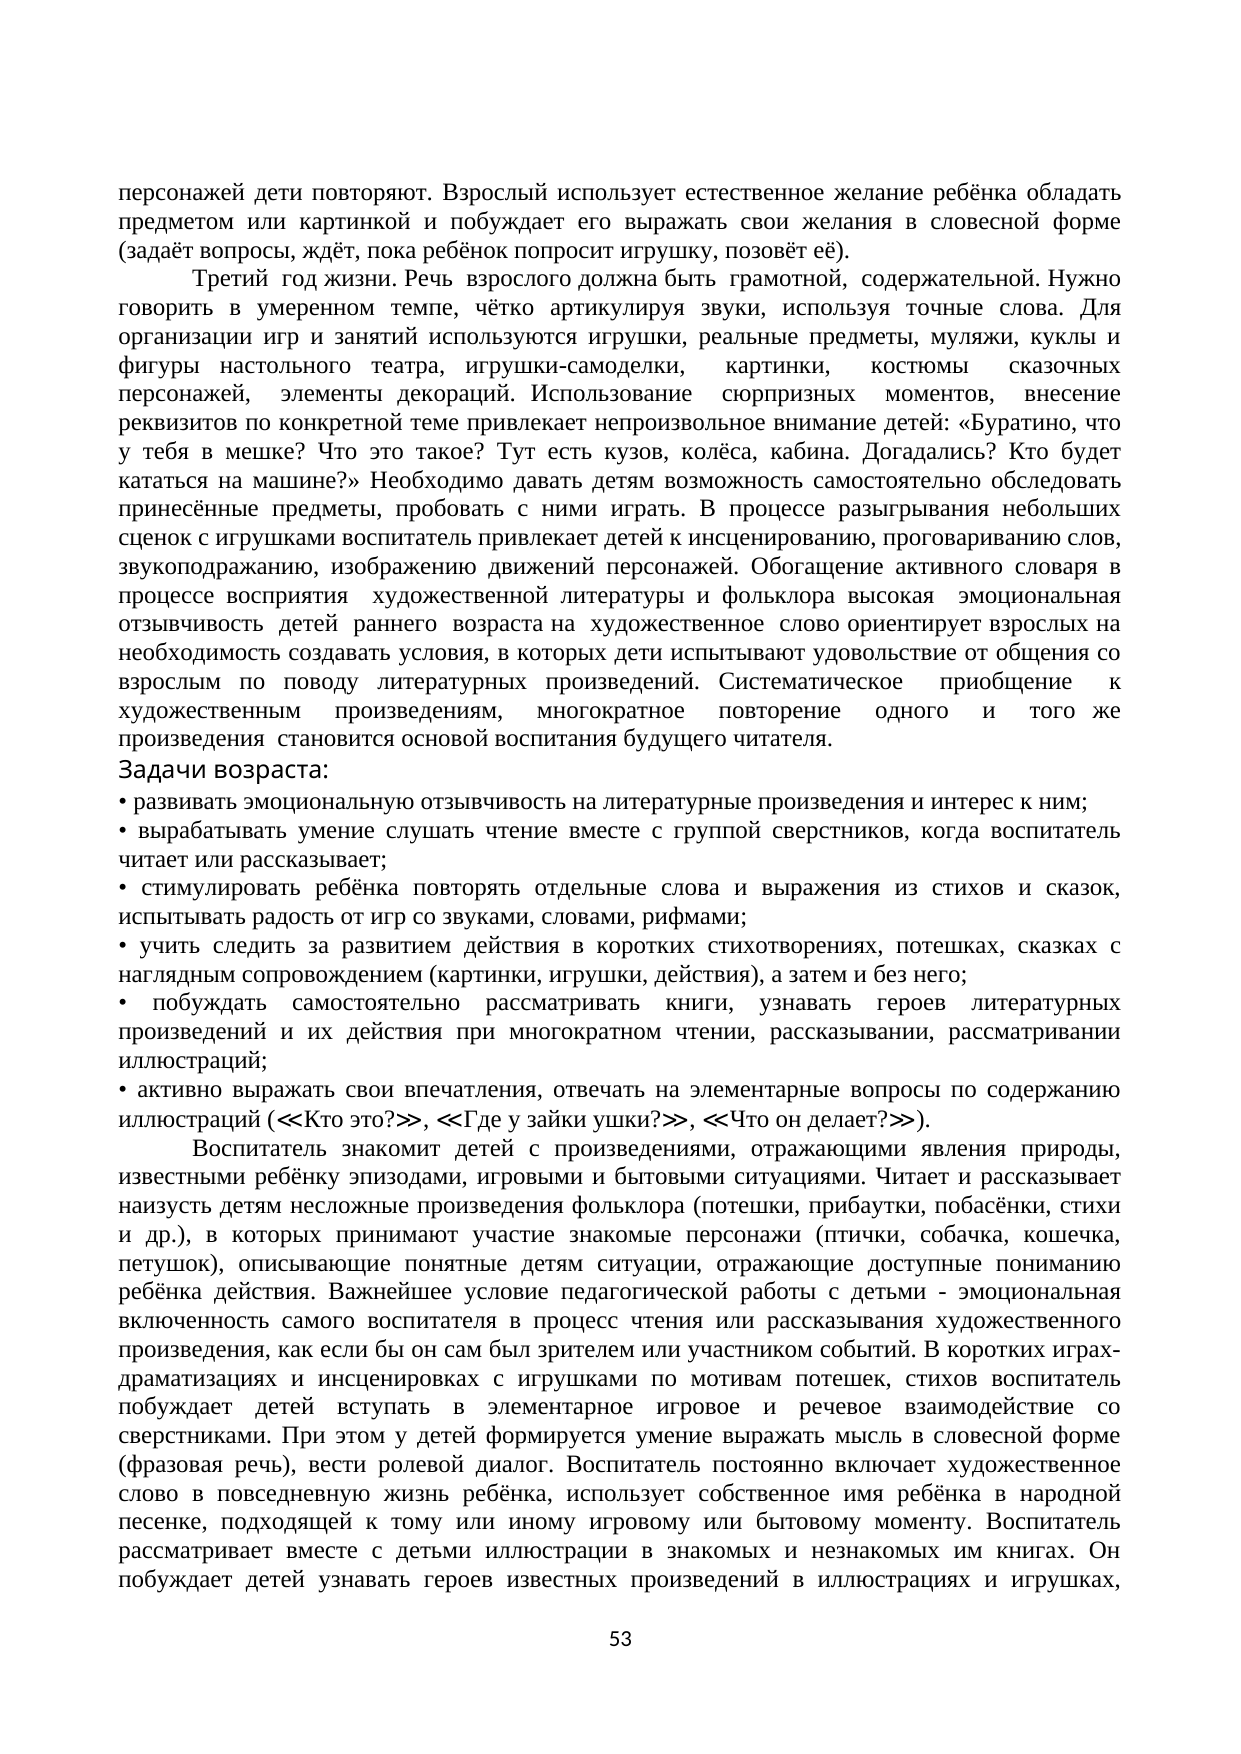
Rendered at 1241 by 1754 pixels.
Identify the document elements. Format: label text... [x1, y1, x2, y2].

text • побуждать самостоятельно рассматривать книги, узнавать героев литературных произведений и их действия при многократном чтении, рассказывании, рассматривании иллюстраций; [118, 987, 1122, 1074]
text Задачи возраста: [118, 752, 1122, 786]
text • учить следить за развитием действия в коротких стихотворениях, потешках, сказках с наглядным сопровождением (картинки, игрушки, действия), а затем и без него; [118, 930, 1122, 987]
text • стимулировать ребёнка повторять отдельные слова и выражения из стихов и сказок, испытывать радость от игр со звуками, словами, рифмами; [118, 872, 1122, 930]
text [118, 177, 1122, 263]
text • вырабатывать умение слушать чтение вместе с группой сверстников, когда воспитатель читает или рассказывает; [118, 815, 1122, 872]
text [118, 1133, 1122, 1593]
text • активно выражать свои впечатления, отвечать на элементарные вопросы по содержанию иллюстраций (≪Кто это?≫, ≪Где у зайки ушки?≫, ≪Что он делает?≫). [118, 1074, 1122, 1133]
text Третий год жизни. Речь взрослого должна быть грамотной, содержательной. Нужно говорить в умеренном темпе, чётко артикулируя звуки, используя точные слова. Для организации игр и занятий используются игрушки, реальные предметы, муляжи, куклы и фигуры настольного театра, игрушки-самоделки, картинки, костюмы сказочных персонажей, элементы декораций. Использование сюрпризных моментов, внесение реквизитов по конкретной теме привлекает непроизвольное внимание детей: «Буратино, что у тебя в мешке? Что это такое? Тут есть кузов, колёса, кабина. Догадались? Кто будет кататься на машине?» Необходимо давать детям возможность самостоятельно обследовать принесённые предметы, пробовать с ними играть. В процессе разыгрывания небольших сценок с игрушками воспитатель привлекает детей к инсценированию, проговариванию слов, звукоподражанию, изображению движений персонажей. Обогащение активного словаря в процессе восприятия художественной литературы и фольклора высокая эмоциональная отзывчивость детей раннего возраста на художественное слово ориентирует взрослых на необходимость создавать условия, в которых дети испытывают удовольствие от общения со взрослым по поводу литературных произведений. Систематическое приобщение к художественным произведениям, многократное повторение одного и того же произведения становится основой воспитания будущего читателя. [118, 263, 1122, 752]
text • развивать эмоциональную отзывчивость на литературные произведения и интерес к ним; [118, 786, 1122, 815]
